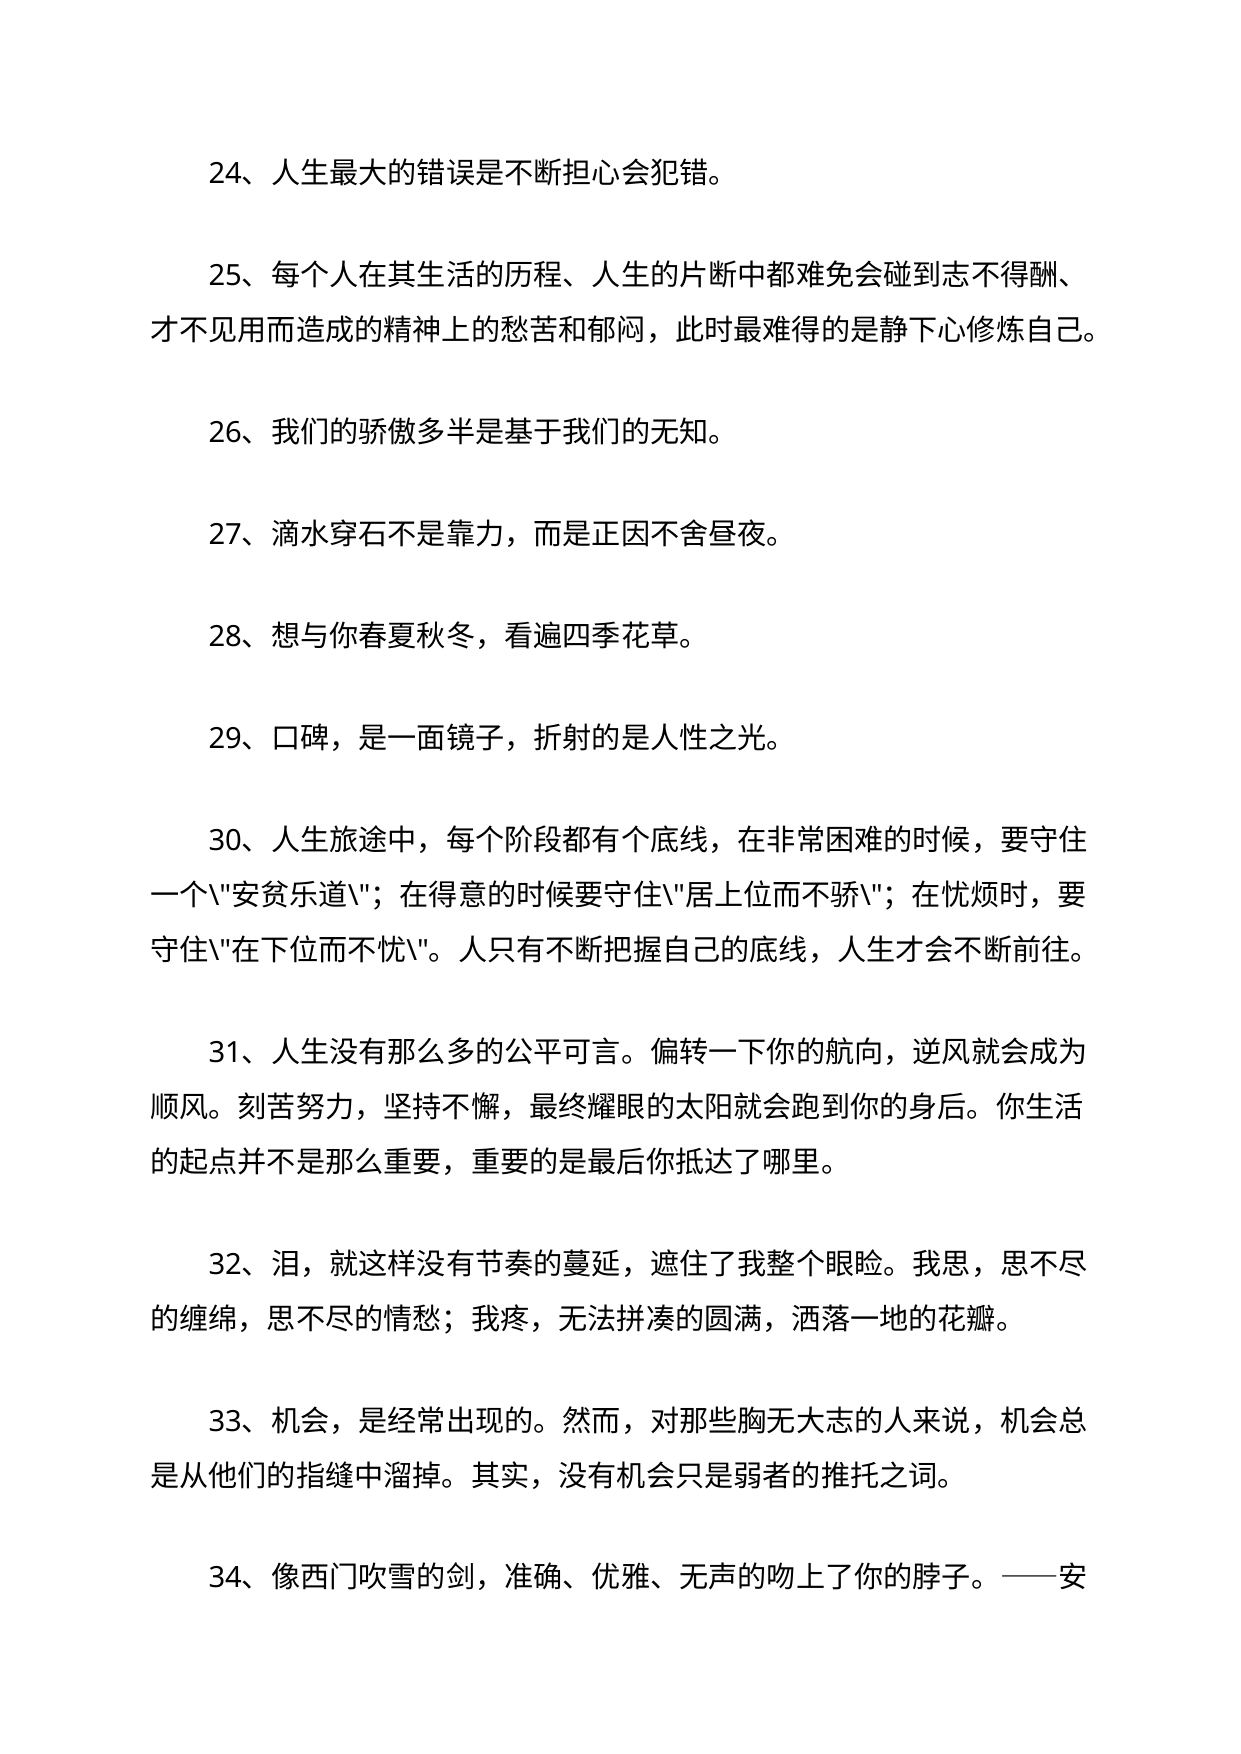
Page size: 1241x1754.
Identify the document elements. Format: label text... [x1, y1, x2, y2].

text 33、机会，是经常出现的。然而，对那些胸无大志的人来说，机会总是从他们的指缝中溜掉。其实，没有机会只是弱者的推托之词。 [150, 1397, 1090, 1494]
text 27、滴水穿石不是靠力，而是正因不舍昼夜。 [150, 511, 1090, 553]
text 25、每个人在其生活的历程、人生的片断中都难免会碰到志不得酬、才不见用而造成的精神上的愁苦和郁闷，此时最难得的是静下心修炼自己。 [150, 252, 1090, 349]
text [150, 1554, 1090, 1596]
text 32、泪，就这样没有节奏的蔓延，遮住了我整个眼睑。我思，思不尽的缠绵，思不尽的情愁；我疼，无法拼凑的圆满，洒落一地的花瓣。 [150, 1240, 1090, 1338]
text 28、想与你春夏秋冬，看遍四季花草。 [150, 613, 1090, 655]
text 26、我们的骄傲多半是基于我们的无知。 [150, 409, 1090, 451]
text 29、口碑，是一面镜子，折射的是人性之光。 [150, 715, 1090, 757]
text 31、人生没有那么多的公平可言。偏转一下你的航向，逆风就会成为顺风。刻苦努力，坚持不懈，最终耀眼的太阳就会跑到你的身后。你生活的起点并不是那么重要，重要的是最后你抵达了哪里。 [150, 1029, 1090, 1181]
text 30、人生旅途中，每个阶段都有个底线，在非常困难的时候，要守住一个\"安贫乐道\"；在得意的时候要守住\"居上位而不骄\"；在忧烦时，要守住\"在下位而不忧\"。人只有不断把握自己的底线，人生才会不断前往。 [150, 817, 1090, 969]
text 24、人生最大的错误是不断担心会犯错。 [150, 150, 1090, 192]
